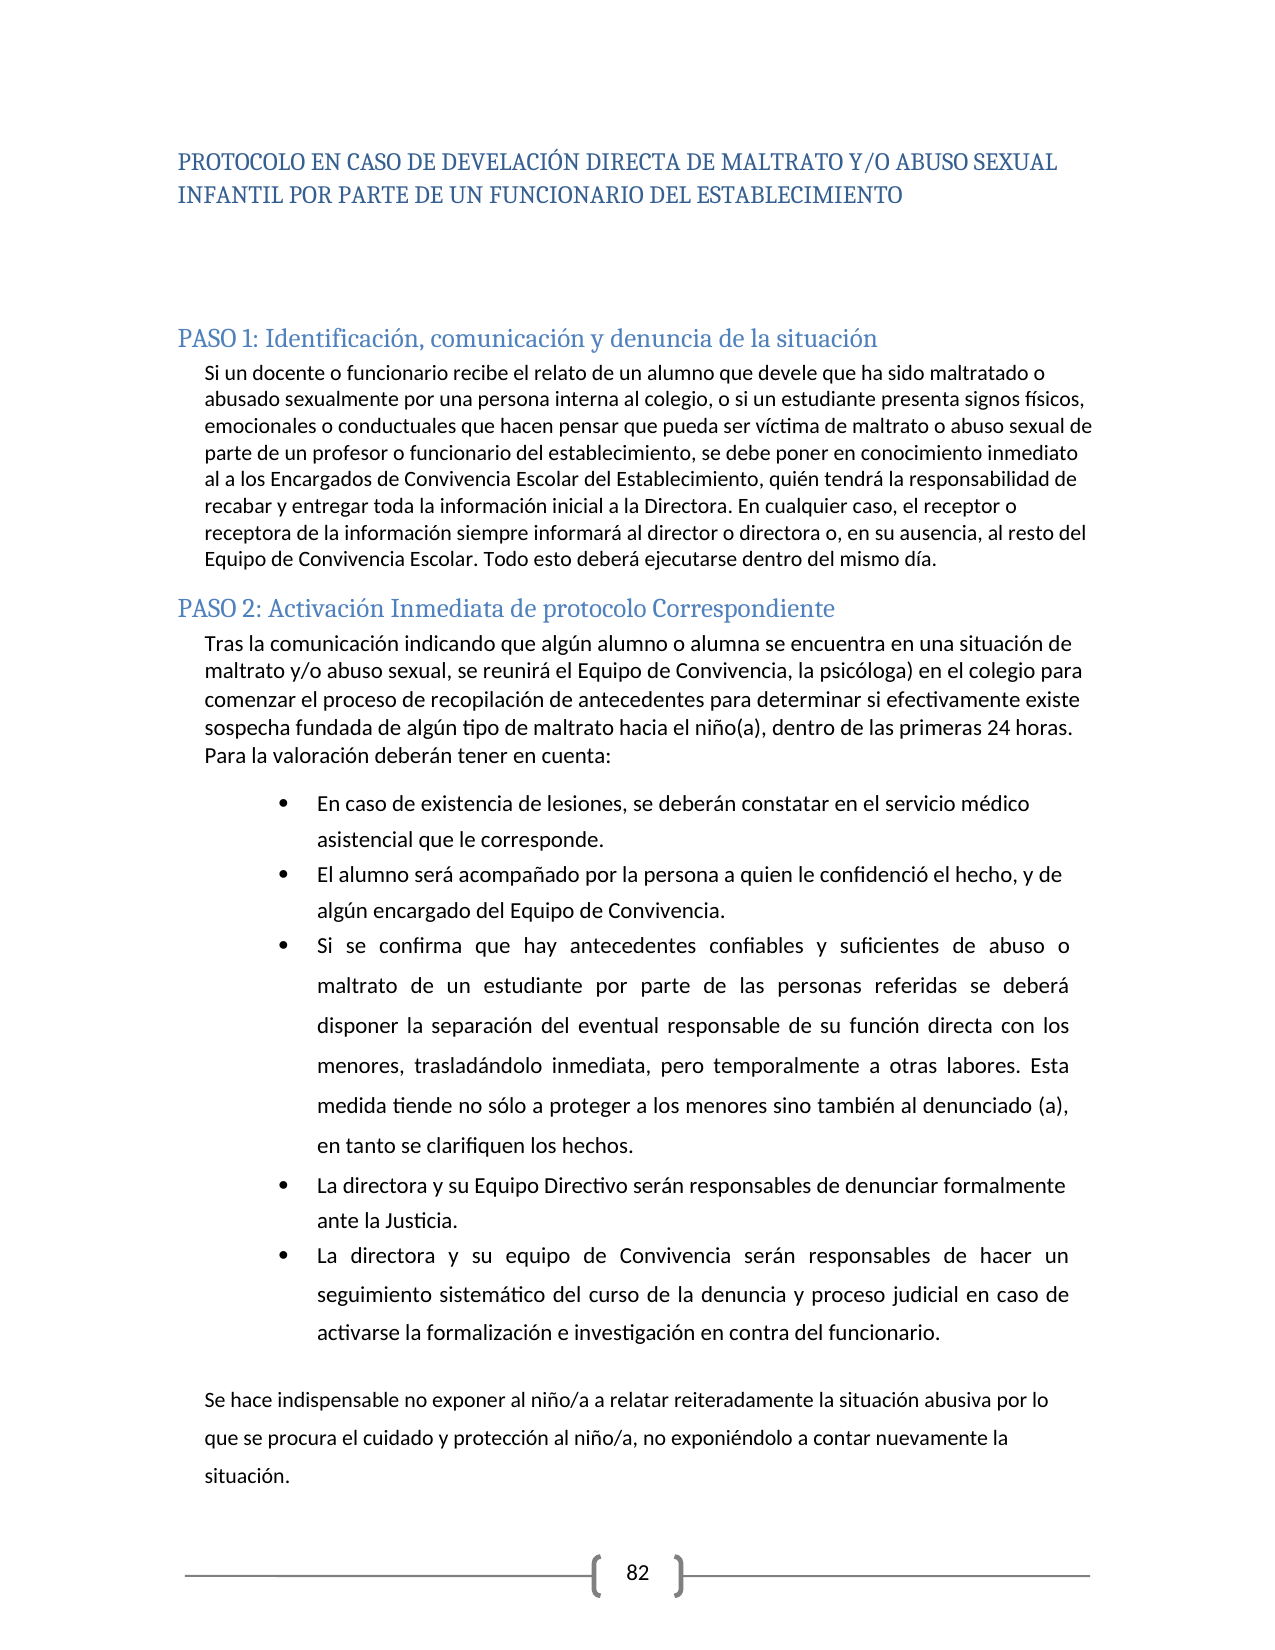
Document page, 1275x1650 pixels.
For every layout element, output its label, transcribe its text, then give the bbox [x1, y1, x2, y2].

text Tras la comunicación indicando que algún alumno o alumna se encuentra en una situación de maltrato y/o abuso sexual, se reunirá el Equipo de Convivencia, la psicóloga) en el colegio para comenzar el proceso de recopilación de antecedentes para determinar si efectivamente existe sospecha fundada de algún tipo de maltrato hacia el niño(a), dentro de las primeras 24 horas. Para la valoración deberán tener en cuenta: [204, 629, 1098, 769]
text Se hace indispensable no exponer al niño/a a relatar reiteradamente la situación abusiva por lo que se procura el cuidado y protección al niño/a, no exponiéndolo a contar nuevamente la situación. [204, 1386, 1071, 1489]
list Si se confirma que hay antecedentes confiables y suficientes de abuso o maltrato de un estudiante por parte de las personas referidas se deberá disponer la separación del eventual responsable de su función directa con los menores, trasladándolo inmediata, pero temporalmente a otras labores. Esta medida tiende no sólo a proteger a los menores sino también al denunciado (a), en tanto se clarifiquen los hechos. [279, 931, 1071, 1159]
subtitle PASO 2: Activación Inmediata de protocolo Correspondiente [177, 593, 1098, 624]
list En caso de existencia de lesiones, se deberán constatar en el servicio médico asistencial que le corresponde. [279, 789, 1071, 853]
subtitle PASO 1: Identificación, comunicación y denuncia de la situación [177, 323, 1098, 354]
list El alumno será acompañado por la persona a quien le confidenció el hecho, y de algún encargado del Equipo de Convivencia. [279, 861, 1069, 924]
subtitle PROTOCOLO EN CASO DE DEVELACIÓN DIRECTA DE MALTRATO Y/O ABUSO SEXUAL INFANTIL POR PARTE DE UN FUNCIONARIO DEL ESTABLECIMIENTO [177, 148, 1098, 209]
text Si un docente o funcionario recibe el relato de un alumno que devele que ha sido maltratado o abusado sexualmente por una persona interna al colegio, o si un estudiante presenta signos físicos, emocionales o conductuales que hacen pensar que pueda ser víctima de maltrato o abuso sexual de parte de un profesor o funcionario del establecimiento, se debe poner en conocimiento inmediato al a los Encargados de Convivencia Escolar del Establecimiento, quién tendrá la responsabilidad de recabar y entregar toda la información inicial a la Directora. En cualquier caso, el receptor o receptora de la información siempre informará al director o directora o, en su ausencia, al resto del Equipo de Convivencia Escolar. Todo esto deberá ejecutarse dentro del mismo día. [204, 359, 1098, 572]
list La directora y su Equipo Directivo serán responsables de denunciar formalmente ante la Justicia. [279, 1171, 1071, 1234]
list La directora y su equipo de Convivencia serán responsables de hacer un seguimiento sistemático del curso de la denuncia y proceso judicial en caso de activarse la formalización e investigación en contra del funcionario. [279, 1241, 1071, 1346]
